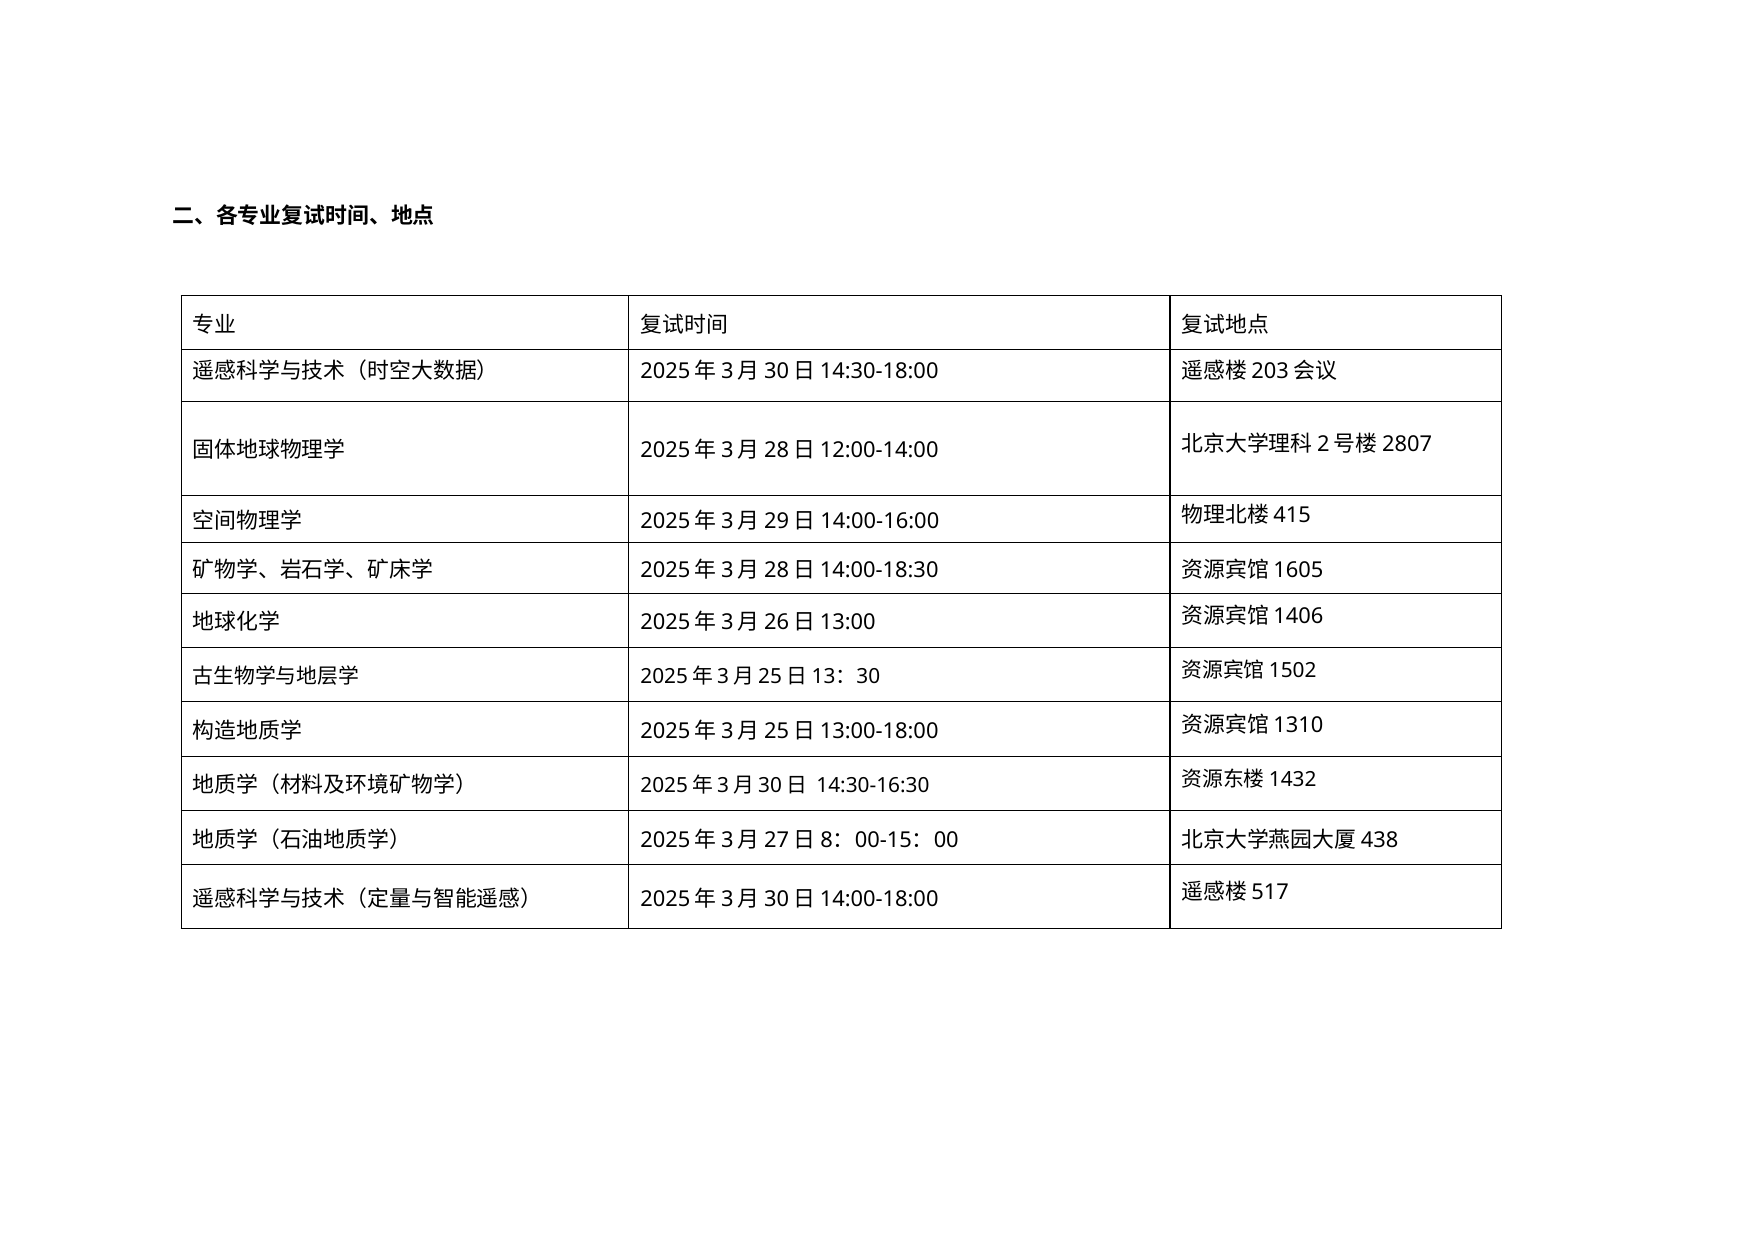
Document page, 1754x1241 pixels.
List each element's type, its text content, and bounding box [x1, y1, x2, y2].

text 二、各专业复试时间、地点 [150, 198, 1604, 230]
table_cell 2025年3月30日14:30-18:00 [629, 350, 1169, 401]
table_cell 2025年3月30日 14:30-16:30 [629, 757, 1169, 810]
table_cell 2025年3月25日13:00-18:00 [629, 702, 1169, 756]
table_cell 2025年3月30日14:00-18:00 [629, 865, 1169, 927]
table_cell 2025年3月28日14:00-18:30 [629, 543, 1169, 592]
table_cell 物理北楼415 [1171, 496, 1501, 542]
table_cell 资源宾馆1310 [1171, 702, 1501, 756]
table_cell 地质学（石油地质学） [182, 811, 628, 864]
table_cell 遥感科学与技术（定量与智能遥感） [182, 865, 628, 927]
table_cell 2025年3月29日 14:00-16:00 [629, 496, 1169, 542]
table_cell 资源宾馆1605 [1171, 543, 1501, 592]
table_cell 遥感楼203会议 [1171, 350, 1501, 401]
table_cell 北京大学燕园大厦438 [1171, 811, 1501, 864]
table_cell 古生物学与地层学 [182, 648, 628, 701]
table_header 专业 [182, 296, 628, 349]
table_cell 2025年3月26日13:00 [629, 594, 1169, 647]
table_cell 2025年3月27日 8：00-15：00 [629, 811, 1169, 864]
table_cell 资源宾馆1406 [1171, 594, 1501, 647]
table_header 复试时间 [629, 296, 1169, 349]
table_cell 固体地球物理学 [182, 402, 628, 495]
table_cell 地球化学 [182, 594, 628, 647]
table_cell 遥感科学与技术（时空大数据） [182, 350, 628, 401]
table_cell 资源东楼1432 [1171, 757, 1501, 810]
table_cell 遥感楼517 [1171, 865, 1501, 927]
table_cell 构造地质学 [182, 702, 628, 756]
table_cell 空间物理学 [182, 496, 628, 542]
table_cell 2025年3月25日 13：30 [629, 648, 1169, 701]
table_cell 北京大学理科2号楼2807 [1171, 402, 1501, 495]
table_cell 矿物学、岩石学、矿床学 [182, 543, 628, 592]
table_cell 地质学（材料及环境矿物学） [182, 757, 628, 810]
table_cell 2025年3月28日12:00-14:00 [629, 402, 1169, 495]
table_header 复试地点 [1171, 296, 1501, 349]
table_cell 资源宾馆1502 [1171, 648, 1501, 701]
